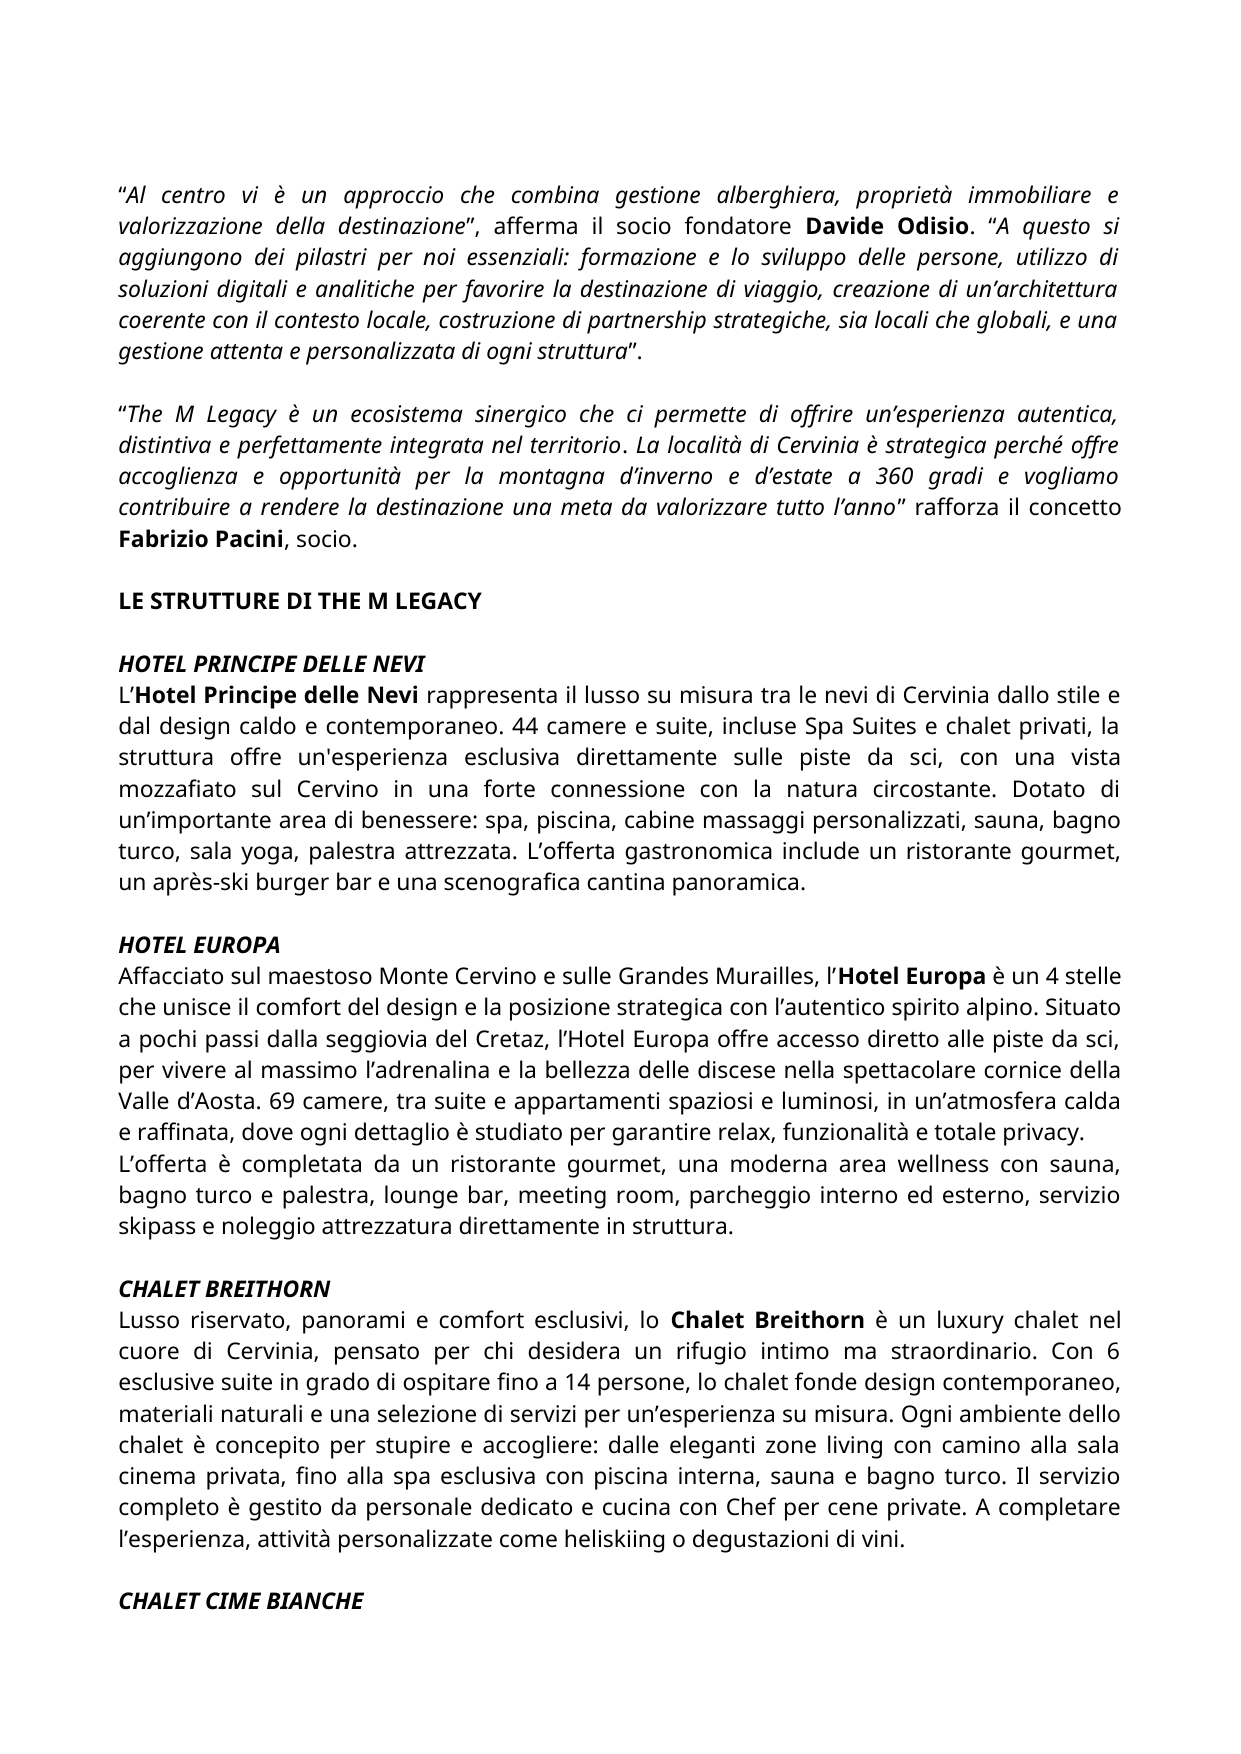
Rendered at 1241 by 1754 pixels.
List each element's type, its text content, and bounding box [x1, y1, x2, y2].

text L’Hotel Principe delle Nevi rappresenta il lusso su misura tra le nevi di Cervinia dallo stile e dal design caldo e contemporaneo. 44 camere e suite, incluse Spa Suites e chalet privati, la struttura offre un'esperienza esclusiva direttamente sulle piste da sci, con una vista mozzafiato sul Cervino in una forte connessione con la natura circostante. Dotato di un’importante area di benessere: spa, piscina, cabine massaggi personalizzati, sauna, bagno turco, sala yoga, palestra attrezzata. L’offerta gastronomica include un ristorante gourmet, un après-ski burger bar e una scenografica cantina panoramica. [118, 679, 1122, 898]
text CHALET CIME BIANCHE [118, 1585, 1122, 1616]
text CHALET BREITHORN [118, 1273, 1122, 1304]
text Affacciato sul maestoso Monte Cervino e sulle Grandes Murailles, l’Hotel Europa è un 4 stelle che unisce il comfort del design e la posizione strategica con l’autentico spirito alpino. Situato a pochi passi dalla seggiovia del Cretaz, l’Hotel Europa offre accesso diretto alle piste da sci, per vivere al massimo l’adrenalina e la bellezza delle discese nella spettacolare cornice della Valle d’Aosta. 69 camere, tra suite e appartamenti spaziosi e luminosi, in un’atmosfera calda e raffinata, dove ogni dettaglio è studiato per garantire relax, funzionalità e totale privacy. [118, 960, 1122, 1148]
text “The M Legacy è un ecosistema sinergico che ci permette di offrire un’esperienza autentica, distintiva e perfettamente integrata nel territorio. La località di Cervinia è strategica perché offre accoglienza e opportunità per la montagna d’inverno e d’estate a 360 gradi e vogliamo contribuire a rendere la destinazione una meta da valorizzare tutto l’anno” rafforza il concetto Fabrizio Pacini, socio. [118, 398, 1122, 554]
text HOTEL PRINCIPE DELLE NEVI [118, 648, 1122, 679]
text L’offerta è completata da un ristorante gourmet, una moderna area wellness con sauna, bagno turco e palestra, lounge bar, meeting room, parcheggio interno ed esterno, servizio skipass e noleggio attrezzatura direttamente in struttura. [118, 1148, 1122, 1241]
text “Al centro vi è un approccio che combina gestione alberghiera, proprietà immobiliare e valorizzazione della destinazione”, afferma il socio fondatore Davide Odisio. “A questo si aggiungono dei pilastri per noi essenziali: formazione e lo sviluppo delle persone, utilizzo di soluzioni digitali e analitiche per favorire la destinazione di viaggio, creazione di un’architettura coerente con il contesto locale, costruzione di partnership strategiche, sia locali che globali, e una gestione attenta e personalizzata di ogni struttura”. [118, 179, 1122, 366]
text Lusso riservato, panorami e comfort esclusivi, lo Chalet Breithorn è un luxury chalet nel cuore di Cervinia, pensato per chi desidera un rifugio intimo ma straordinario. Con 6 esclusive suite in grado di ospitare fino a 14 persone, lo chalet fonde design contemporaneo, materiali naturali e una selezione di servizi per un’esperienza su misura. Ogni ambiente dello chalet è concepito per stupire e accogliere: dalle eleganti zone living con camino alla sala cinema privata, fino alla spa esclusiva con piscina interna, sauna e bagno turco. Il servizio completo è gestito da personale dedicato e cucina con Chef per cene private. A completare l’esperienza, attività personalizzate come heliskiing o degustazioni di vini. [118, 1304, 1122, 1554]
text HOTEL EUROPA [118, 929, 1122, 960]
text LE STRUTTURE DI THE M LEGACY [118, 585, 1122, 616]
